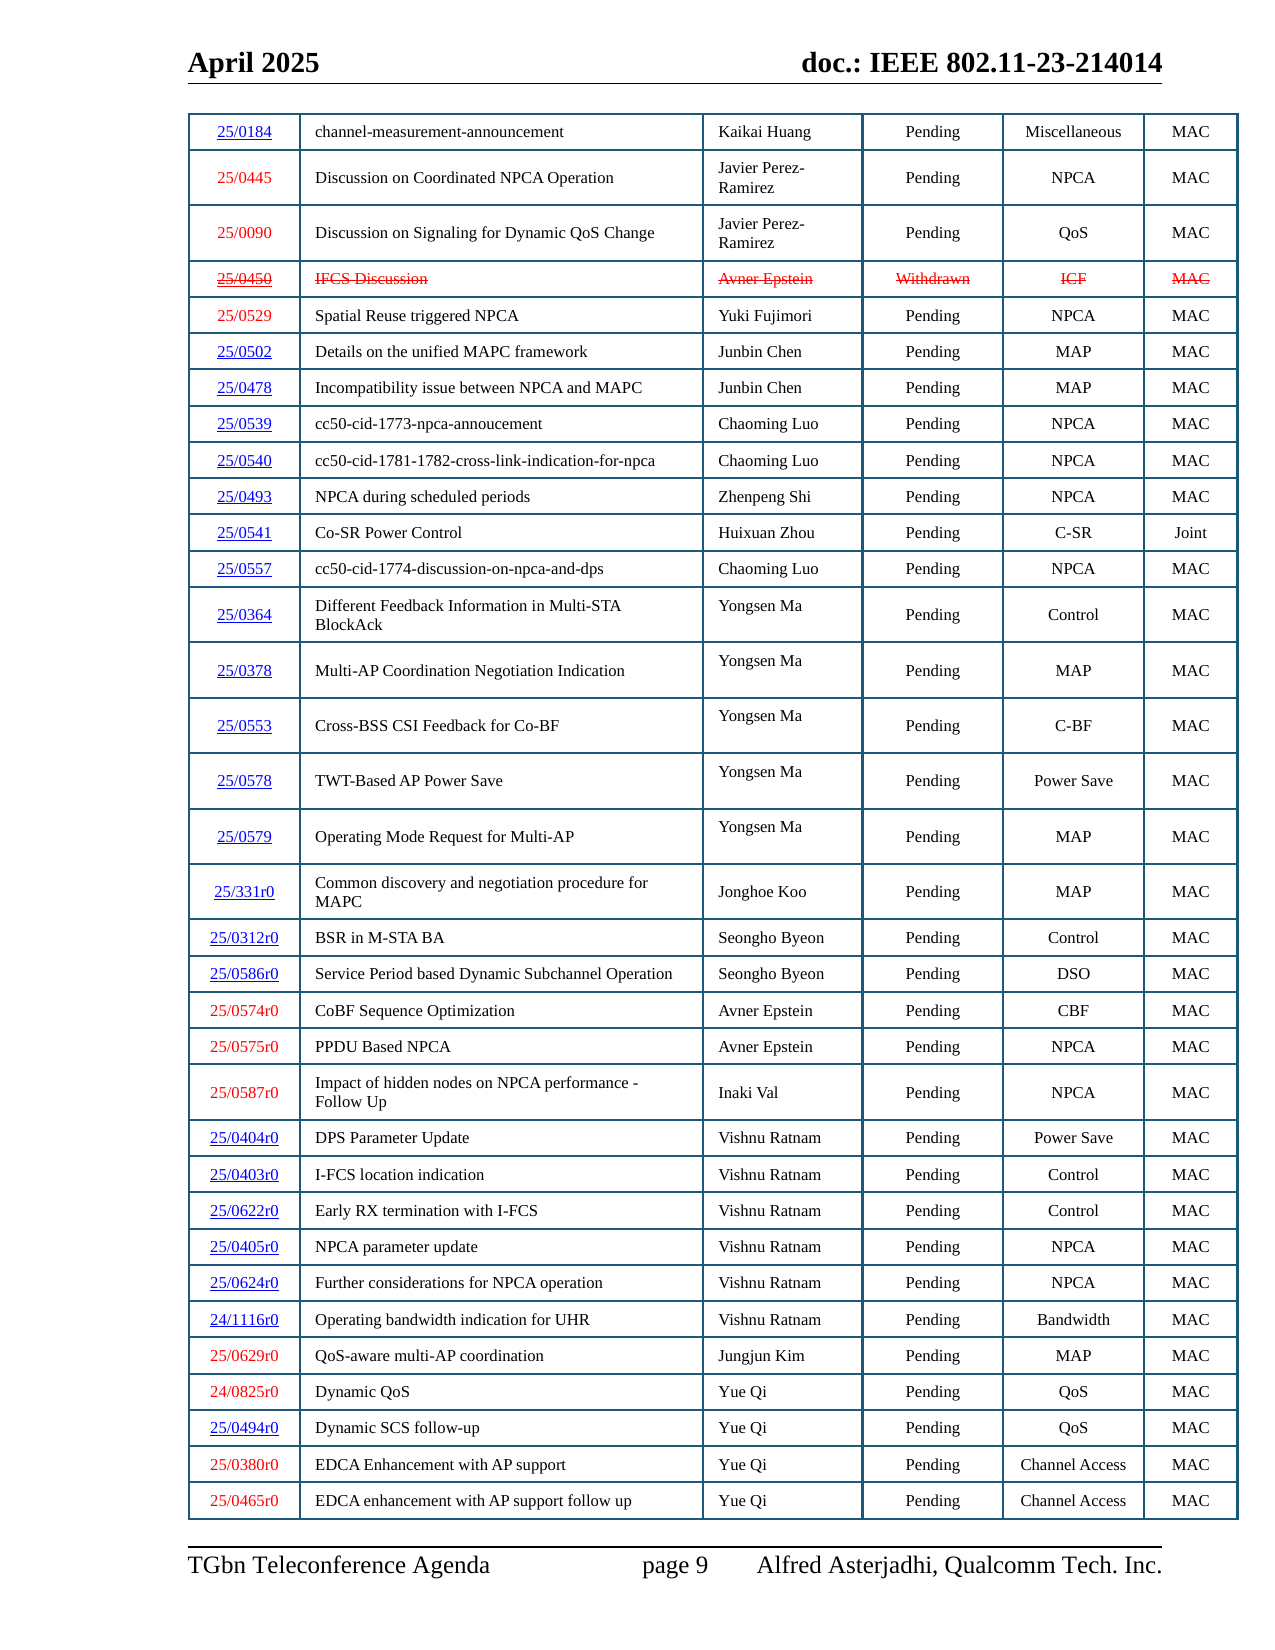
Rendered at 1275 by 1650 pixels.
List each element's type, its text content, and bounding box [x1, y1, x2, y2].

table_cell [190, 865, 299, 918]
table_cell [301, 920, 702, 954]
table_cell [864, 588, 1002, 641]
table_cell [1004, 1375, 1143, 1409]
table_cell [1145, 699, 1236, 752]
table_cell 25/0478 [190, 370, 299, 404]
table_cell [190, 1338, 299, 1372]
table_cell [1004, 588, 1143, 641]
table_cell NPCA [1004, 407, 1143, 441]
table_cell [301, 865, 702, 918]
table_cell Pending [864, 115, 1002, 149]
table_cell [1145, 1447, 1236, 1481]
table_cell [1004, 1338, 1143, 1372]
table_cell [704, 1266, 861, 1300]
table_cell 25/0450 [190, 262, 299, 296]
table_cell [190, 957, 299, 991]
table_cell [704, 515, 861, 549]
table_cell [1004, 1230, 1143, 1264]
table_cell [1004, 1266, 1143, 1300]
table_cell Javier Perez-Ramirez [704, 151, 861, 204]
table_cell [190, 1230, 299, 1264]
table_cell Avner Epstein [704, 262, 861, 296]
table_cell cc50-cid-1781-1782-cross-link-indication-for-npca [301, 443, 702, 477]
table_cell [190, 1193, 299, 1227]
table_cell MAC [1145, 443, 1236, 477]
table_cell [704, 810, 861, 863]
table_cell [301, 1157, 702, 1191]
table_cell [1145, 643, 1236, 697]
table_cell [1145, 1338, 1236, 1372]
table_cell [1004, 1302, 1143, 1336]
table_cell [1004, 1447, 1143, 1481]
table_cell Pending [864, 407, 1002, 441]
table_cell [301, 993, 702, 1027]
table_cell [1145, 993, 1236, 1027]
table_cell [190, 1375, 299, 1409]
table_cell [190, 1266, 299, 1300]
table_cell Pending [864, 443, 1002, 477]
table_cell MAC [1145, 151, 1236, 204]
table_cell MAP [1004, 370, 1143, 404]
table_cell Kaikai Huang [704, 115, 861, 149]
table_cell NPCA during scheduled periods [301, 479, 702, 513]
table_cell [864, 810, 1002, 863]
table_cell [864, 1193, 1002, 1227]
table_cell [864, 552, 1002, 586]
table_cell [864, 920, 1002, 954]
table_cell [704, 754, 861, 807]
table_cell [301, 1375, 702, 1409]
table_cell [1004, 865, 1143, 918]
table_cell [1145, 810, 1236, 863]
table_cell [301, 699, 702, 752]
table_cell 25/0090 [190, 206, 299, 259]
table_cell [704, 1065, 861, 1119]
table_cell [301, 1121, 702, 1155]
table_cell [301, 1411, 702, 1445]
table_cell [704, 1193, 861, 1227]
table_cell NPCA [1004, 298, 1143, 332]
table_cell Discussion on Signaling for Dynamic QoS Change [301, 206, 702, 259]
table_cell 25/0529 [190, 298, 299, 332]
table_cell MAC [1145, 262, 1236, 296]
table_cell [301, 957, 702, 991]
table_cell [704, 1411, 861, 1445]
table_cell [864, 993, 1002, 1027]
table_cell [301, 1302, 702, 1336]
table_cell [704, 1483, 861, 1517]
table_cell 25/0445 [190, 151, 299, 204]
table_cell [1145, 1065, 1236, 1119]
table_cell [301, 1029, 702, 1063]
table_cell 25/0540 [190, 443, 299, 477]
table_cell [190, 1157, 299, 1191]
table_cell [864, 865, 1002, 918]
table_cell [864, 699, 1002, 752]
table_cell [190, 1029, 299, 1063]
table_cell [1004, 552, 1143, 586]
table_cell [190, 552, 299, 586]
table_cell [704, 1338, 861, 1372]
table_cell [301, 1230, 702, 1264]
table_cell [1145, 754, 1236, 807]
table_cell MAC [1145, 115, 1236, 149]
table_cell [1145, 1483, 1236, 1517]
table_cell ICF [1004, 262, 1143, 296]
table_cell Pending [864, 298, 1002, 332]
table_cell IFCS Discussion [301, 262, 702, 296]
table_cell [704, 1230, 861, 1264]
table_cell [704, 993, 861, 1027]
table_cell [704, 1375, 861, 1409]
table_cell MAC [1145, 206, 1236, 259]
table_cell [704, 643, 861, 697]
table_cell Junbin Chen [704, 370, 861, 404]
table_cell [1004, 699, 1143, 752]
table_cell NPCA [1004, 443, 1143, 477]
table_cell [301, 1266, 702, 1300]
table_cell Withdrawn [864, 262, 1002, 296]
table_cell 25/0184 [190, 115, 299, 149]
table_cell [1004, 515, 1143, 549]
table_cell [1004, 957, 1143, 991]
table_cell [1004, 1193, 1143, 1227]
table_cell Pending [864, 334, 1002, 368]
table_cell cc50-cid-1773-npca-annoucement [301, 407, 702, 441]
table_cell QoS [1004, 206, 1143, 259]
table_cell Chaoming Luo [704, 443, 861, 477]
table_cell Yuki Fujimori [704, 298, 861, 332]
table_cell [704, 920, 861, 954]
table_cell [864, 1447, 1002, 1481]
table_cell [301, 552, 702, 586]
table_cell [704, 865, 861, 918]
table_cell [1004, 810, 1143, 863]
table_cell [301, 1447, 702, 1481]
table_cell 25/0493 [190, 479, 299, 513]
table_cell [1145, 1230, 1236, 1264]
table_cell MAC [1145, 334, 1236, 368]
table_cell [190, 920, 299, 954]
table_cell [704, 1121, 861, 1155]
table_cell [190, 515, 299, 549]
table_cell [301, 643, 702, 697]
table_cell Pending [864, 370, 1002, 404]
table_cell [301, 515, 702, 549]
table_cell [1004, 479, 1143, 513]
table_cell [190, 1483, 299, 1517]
table_cell Pending [864, 206, 1002, 259]
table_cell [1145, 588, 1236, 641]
table_cell 25/0539 [190, 407, 299, 441]
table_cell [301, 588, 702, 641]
table_cell Junbin Chen [704, 334, 861, 368]
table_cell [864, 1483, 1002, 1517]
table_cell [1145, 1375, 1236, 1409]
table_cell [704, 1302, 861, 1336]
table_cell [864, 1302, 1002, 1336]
table_cell channel-measurement-announcement [301, 115, 702, 149]
table_cell Incompatibility issue between NPCA and MAPC [301, 370, 702, 404]
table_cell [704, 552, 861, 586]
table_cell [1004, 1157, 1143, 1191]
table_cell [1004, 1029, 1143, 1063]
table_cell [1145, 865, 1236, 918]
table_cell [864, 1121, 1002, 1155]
table_cell Discussion on Coordinated NPCA Operation [301, 151, 702, 204]
table_cell MAP [1004, 334, 1143, 368]
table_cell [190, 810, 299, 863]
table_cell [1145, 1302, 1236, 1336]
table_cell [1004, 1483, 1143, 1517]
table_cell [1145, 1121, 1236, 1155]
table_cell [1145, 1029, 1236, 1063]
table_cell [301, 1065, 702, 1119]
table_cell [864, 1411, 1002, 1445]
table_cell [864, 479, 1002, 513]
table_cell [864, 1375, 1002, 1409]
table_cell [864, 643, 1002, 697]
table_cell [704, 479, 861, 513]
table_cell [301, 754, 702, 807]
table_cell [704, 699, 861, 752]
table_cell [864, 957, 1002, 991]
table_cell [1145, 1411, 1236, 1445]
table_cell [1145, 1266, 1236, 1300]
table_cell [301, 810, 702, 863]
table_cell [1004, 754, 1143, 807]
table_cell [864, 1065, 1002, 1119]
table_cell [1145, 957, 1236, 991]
table_cell Details on the unified MAPC framework [301, 334, 702, 368]
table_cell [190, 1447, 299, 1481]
table_cell 25/0502 [190, 334, 299, 368]
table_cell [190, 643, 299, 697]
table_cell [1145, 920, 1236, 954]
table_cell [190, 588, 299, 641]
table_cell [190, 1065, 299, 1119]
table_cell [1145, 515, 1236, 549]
table_cell Miscellaneous [1004, 115, 1143, 149]
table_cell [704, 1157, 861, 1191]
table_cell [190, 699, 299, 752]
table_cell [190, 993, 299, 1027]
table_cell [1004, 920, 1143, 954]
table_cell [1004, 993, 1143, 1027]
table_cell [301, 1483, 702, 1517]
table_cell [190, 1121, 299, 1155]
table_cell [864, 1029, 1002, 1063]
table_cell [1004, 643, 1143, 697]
table_cell Pending [864, 151, 1002, 204]
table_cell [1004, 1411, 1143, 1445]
table_cell MAC [1145, 298, 1236, 332]
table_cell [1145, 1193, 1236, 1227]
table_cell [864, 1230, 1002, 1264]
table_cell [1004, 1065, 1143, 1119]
table_cell Javier Perez-Ramirez [704, 206, 861, 259]
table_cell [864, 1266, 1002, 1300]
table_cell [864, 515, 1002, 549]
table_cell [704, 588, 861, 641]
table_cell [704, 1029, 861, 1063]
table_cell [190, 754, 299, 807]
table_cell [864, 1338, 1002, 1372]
table_cell Chaoming Luo [704, 407, 861, 441]
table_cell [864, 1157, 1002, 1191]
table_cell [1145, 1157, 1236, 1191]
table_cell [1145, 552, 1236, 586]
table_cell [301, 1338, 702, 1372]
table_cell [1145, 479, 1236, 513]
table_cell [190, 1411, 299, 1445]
table_cell MAC [1145, 370, 1236, 404]
table_cell Spatial Reuse triggered NPCA [301, 298, 702, 332]
table_cell NPCA [1004, 151, 1143, 204]
table_cell MAC [1145, 407, 1236, 441]
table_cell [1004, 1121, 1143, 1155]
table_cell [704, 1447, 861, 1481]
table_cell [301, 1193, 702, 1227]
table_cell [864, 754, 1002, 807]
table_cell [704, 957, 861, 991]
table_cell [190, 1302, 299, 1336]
